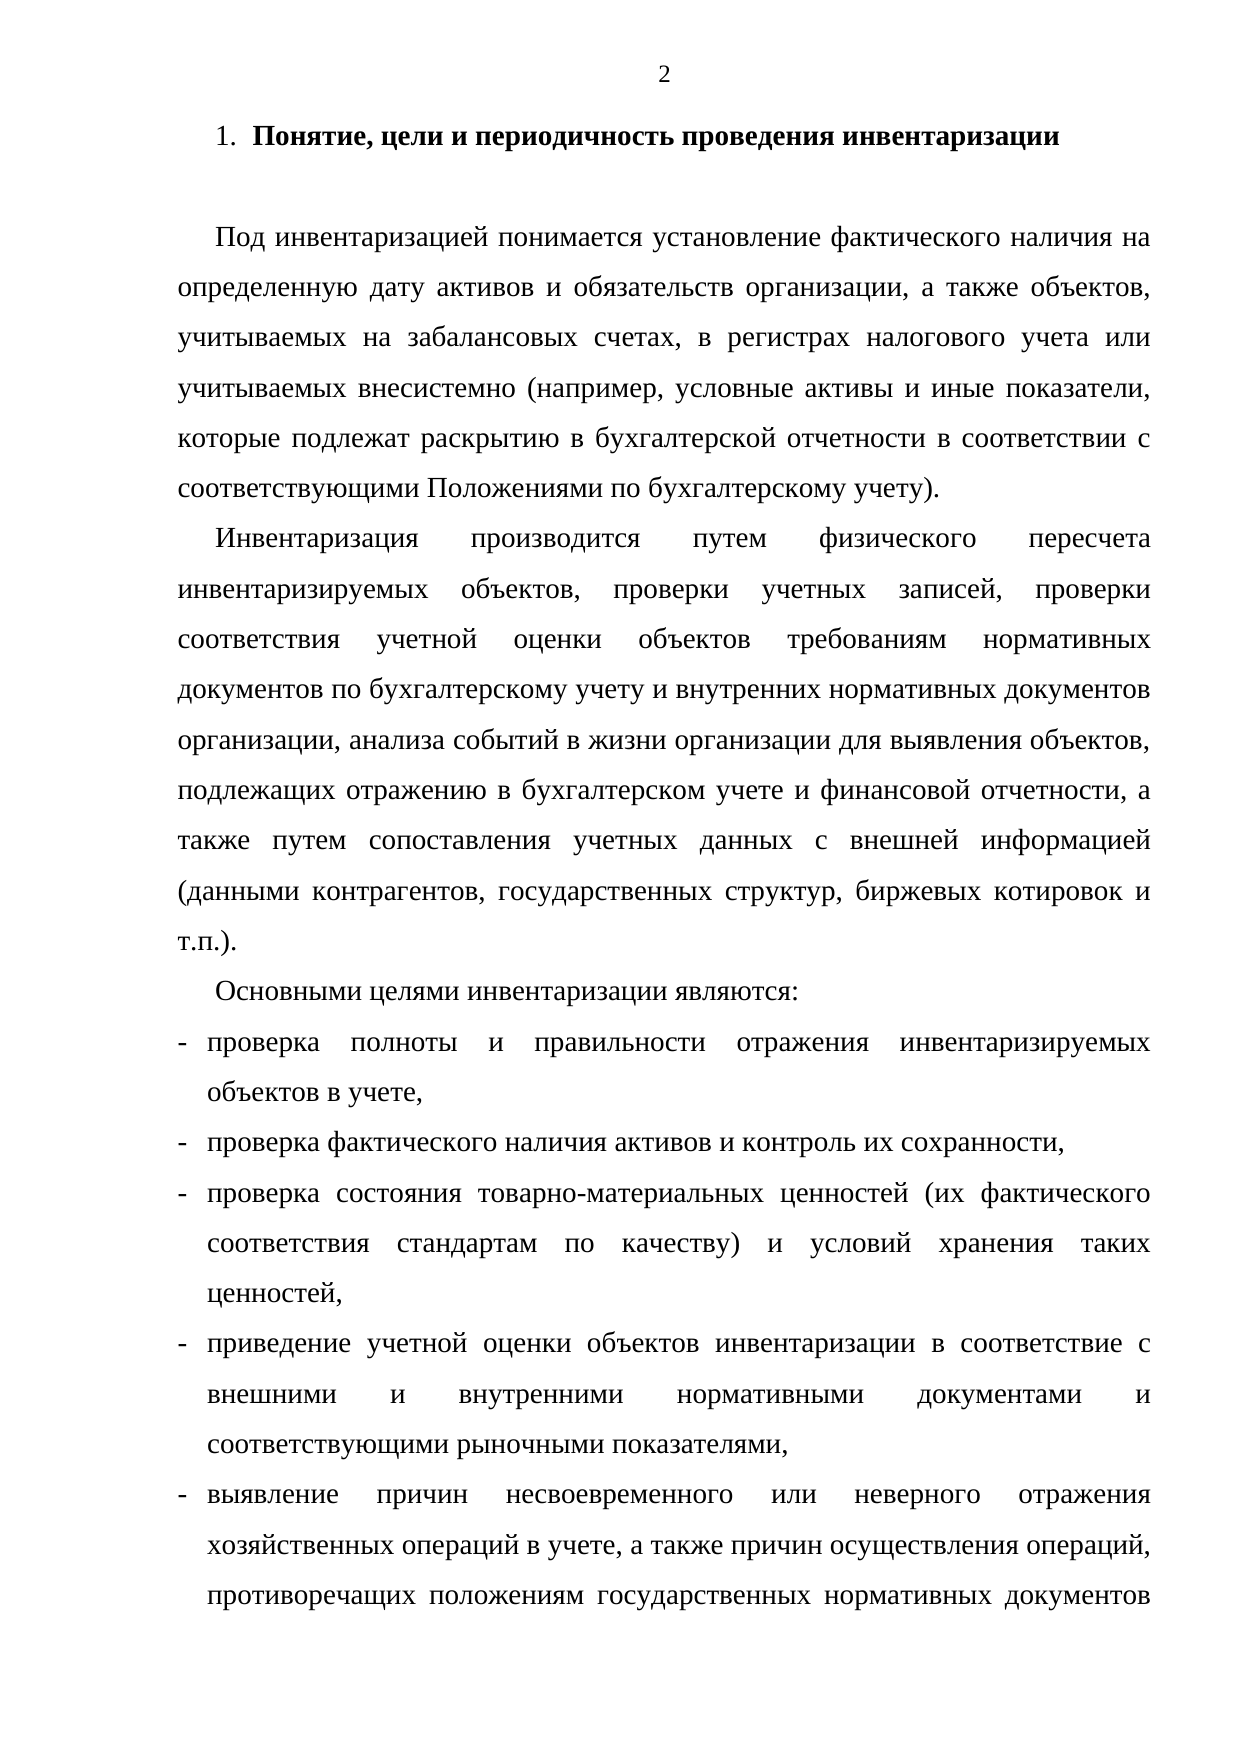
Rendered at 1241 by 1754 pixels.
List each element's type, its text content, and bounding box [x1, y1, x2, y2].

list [177, 1477, 1152, 1611]
list проверка полноты и правильности отражения инвентаризируемых объектов в учете, [177, 1024, 1152, 1108]
list Понятие, цели и периодичность проведения инвентаризации [215, 118, 1152, 152]
list проверка состояния товарно-материальных ценностей (их фактического соответствия стандартам по качеству) и условий хранения таких ценностей, [177, 1175, 1152, 1309]
list проверка фактического наличия активов и контроль их сохранности, [177, 1124, 1152, 1158]
text Основными целями инвентаризации являются: [177, 973, 1152, 1007]
text Инвентаризация производится путем физического пересчета инвентаризируемых объектов, проверки учетных записей, проверки соответствия учетной оценки объектов требованиям нормативных документов по бухгалтерскому учету и внутренних нормативных документов организации, анализа событий в жизни организации для выявления объектов, подлежащих отражению в бухгалтерском учете и финансовой отчетности, а также путем сопоставления учетных данных с внешней информацией (данными контрагентов, государственных структур, биржевых котировок и т.п.). [177, 521, 1152, 957]
text Под инвентаризацией понимается установление фактического наличия на определенную дату активов и обязательств организации, а также объектов, учитываемых на забалансовых счетах, в регистрах налогового учета или учитываемых внесистемно (например, условные активы и иные показатели, которые подлежат раскрытию в бухгалтерской отчетности в соответствии с соответствующими Положениями по бухгалтерскому учету). [177, 219, 1152, 504]
list приведение учетной оценки объектов инвентаризации в соответствие с внешними и внутренними нормативными документами и соответствующими рыночными показателями, [177, 1326, 1152, 1460]
